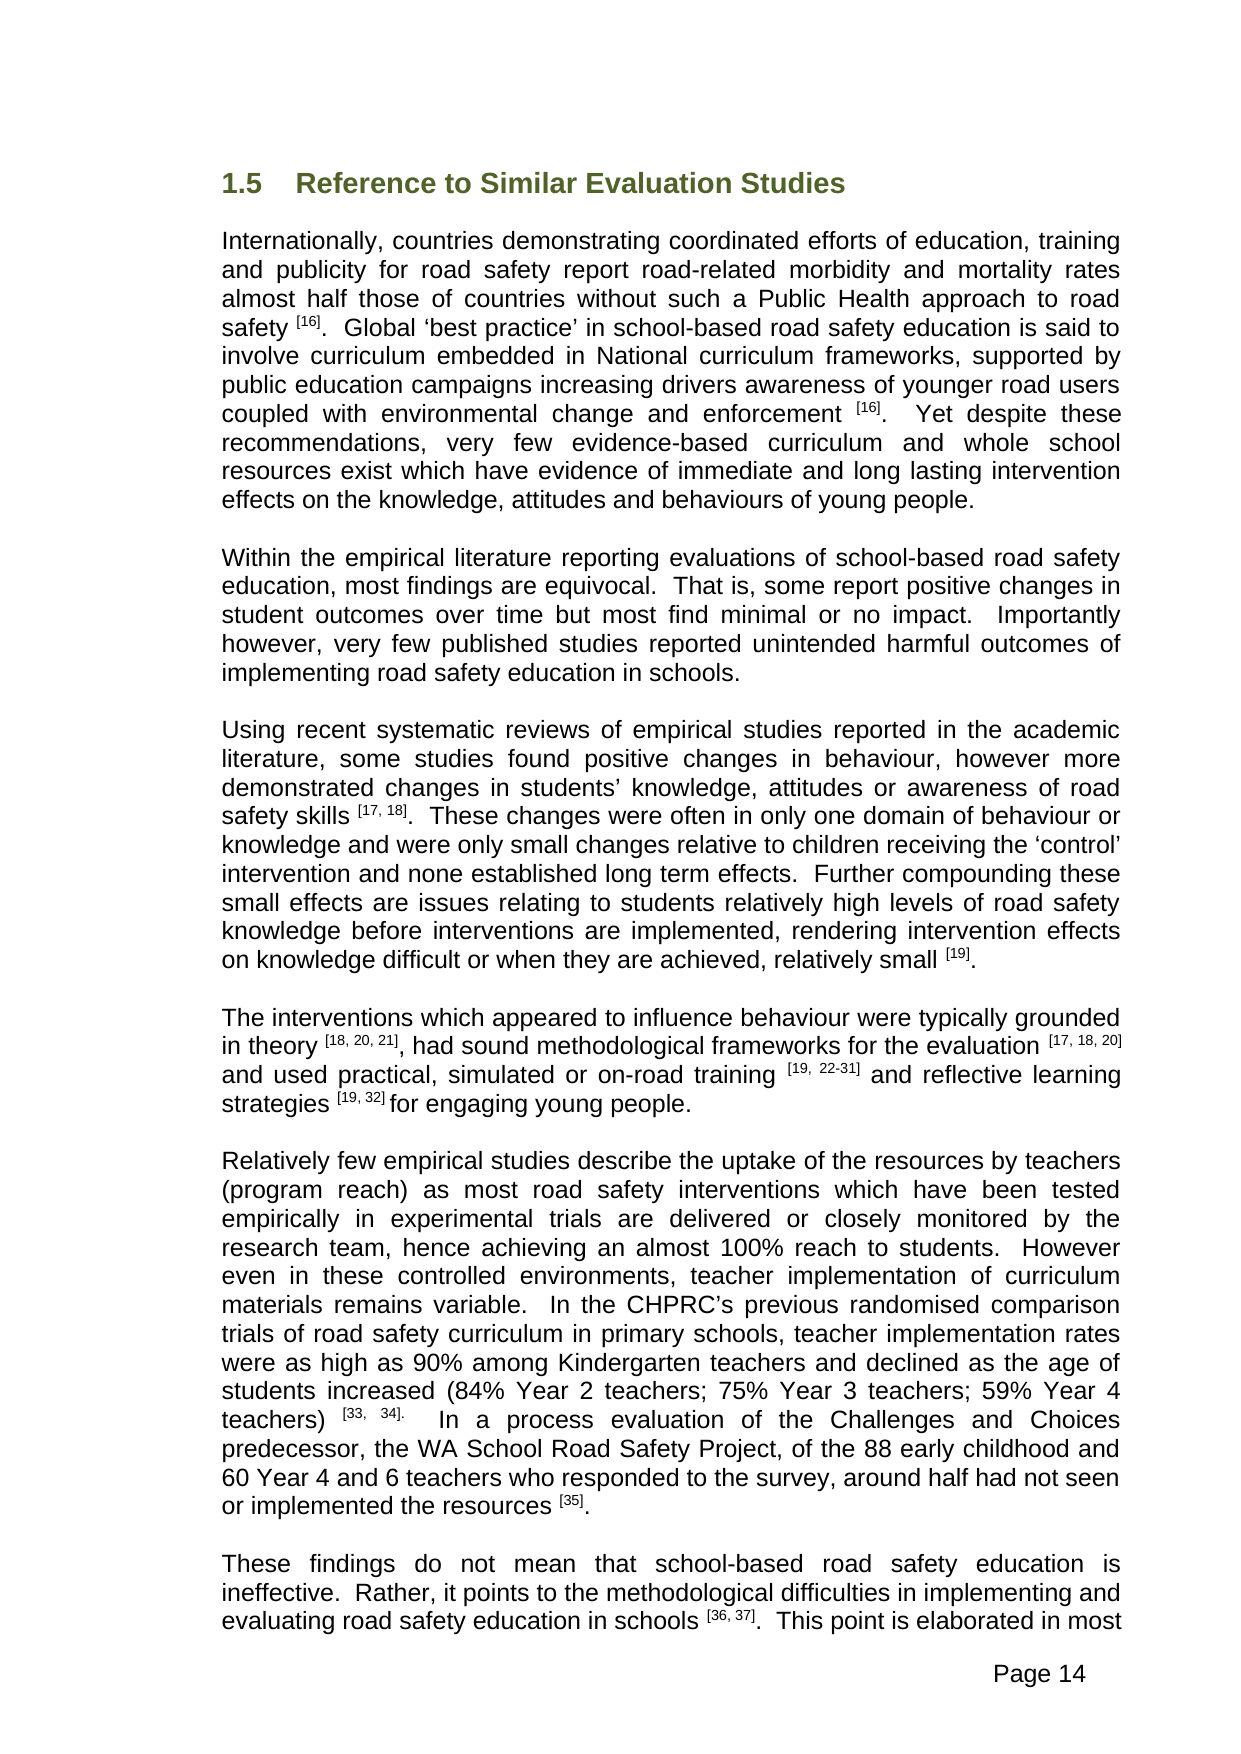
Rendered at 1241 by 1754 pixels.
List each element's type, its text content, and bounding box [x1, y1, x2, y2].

text The interventions which appeared to influence behaviour were typically grounded in theory [18, 20, 21], had sound methodological frameworks for the evaluation [17, 18, 20] and used practical, simulated or on-road training [19, 22-31] and reflective learning strategies [19, 32] for engaging young people. [221, 1003, 1122, 1118]
text Relatively few empirical studies describe the uptake of the resources by teachers (program reach) as most road safety interventions which have been tested empirically in experimental trials are delivered or closely monitored by the research team, hence achieving an almost 100% reach to students. However even in these controlled environments, teacher implementation of curriculum materials remains variable. In the CHPRC’s previous randomised comparison trials of road safety curriculum in primary schools, teacher implementation rates were as high as 90% among Kindergarten teachers and declined as the age of students increased (84% Year 2 teachers; 75% Year 3 teachers; 59% Year 4 teachers) [33, 34]. In a process evaluation of the Challenges and Choices predecessor, the WA School Road Safety Project, of the 88 early childhood and 60 Year 4 and 6 teachers who responded to the survey, around half had not seen or implemented the resources [35]. [221, 1146, 1122, 1520]
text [221, 1549, 1122, 1635]
text Internationally, countries demonstrating coordinated efforts of education, training and publicity for road safety report road-related morbidity and mortality rates almost half those of countries without such a Public Health approach to road safety [16]. Global ‘best practice’ in school-based road safety education is said to involve curriculum embedded in National curriculum frameworks, supported by public education campaigns increasing drivers awareness of younger road users coupled with environmental change and enforcement [16]. Yet despite these recommendations, very few evidence-based curriculum and whole school resources exist which have evidence of immediate and long lasting intervention effects on the knowledge, attitudes and behaviours of young people. [221, 226, 1122, 514]
subtitle 1.5 Reference to Similar Evaluation Studies [221, 166, 1122, 200]
text Within the empirical literature reporting evaluations of school-based road safety education, most findings are equivocal. That is, some report positive changes in student outcomes over time but most find minimal or no impact. Importantly however, very few published studies reported unintended harmful outcomes of implementing road safety education in schools. [221, 543, 1122, 686]
text Using recent systematic reviews of empirical studies reported in the academic literature, some studies found positive changes in behaviour, however more demonstrated changes in students’ knowledge, attitudes or awareness of road safety skills [17, 18]. These changes were often in only one domain of behaviour or knowledge and were only small changes relative to children receiving the ‘control’ intervention and none established long term effects. Further compounding these small effects are issues relating to students relatively high levels of road safety knowledge before interventions are implemented, rendering intervention effects on knowledge difficult or when they are achieved, relatively small [19]. [221, 715, 1122, 974]
